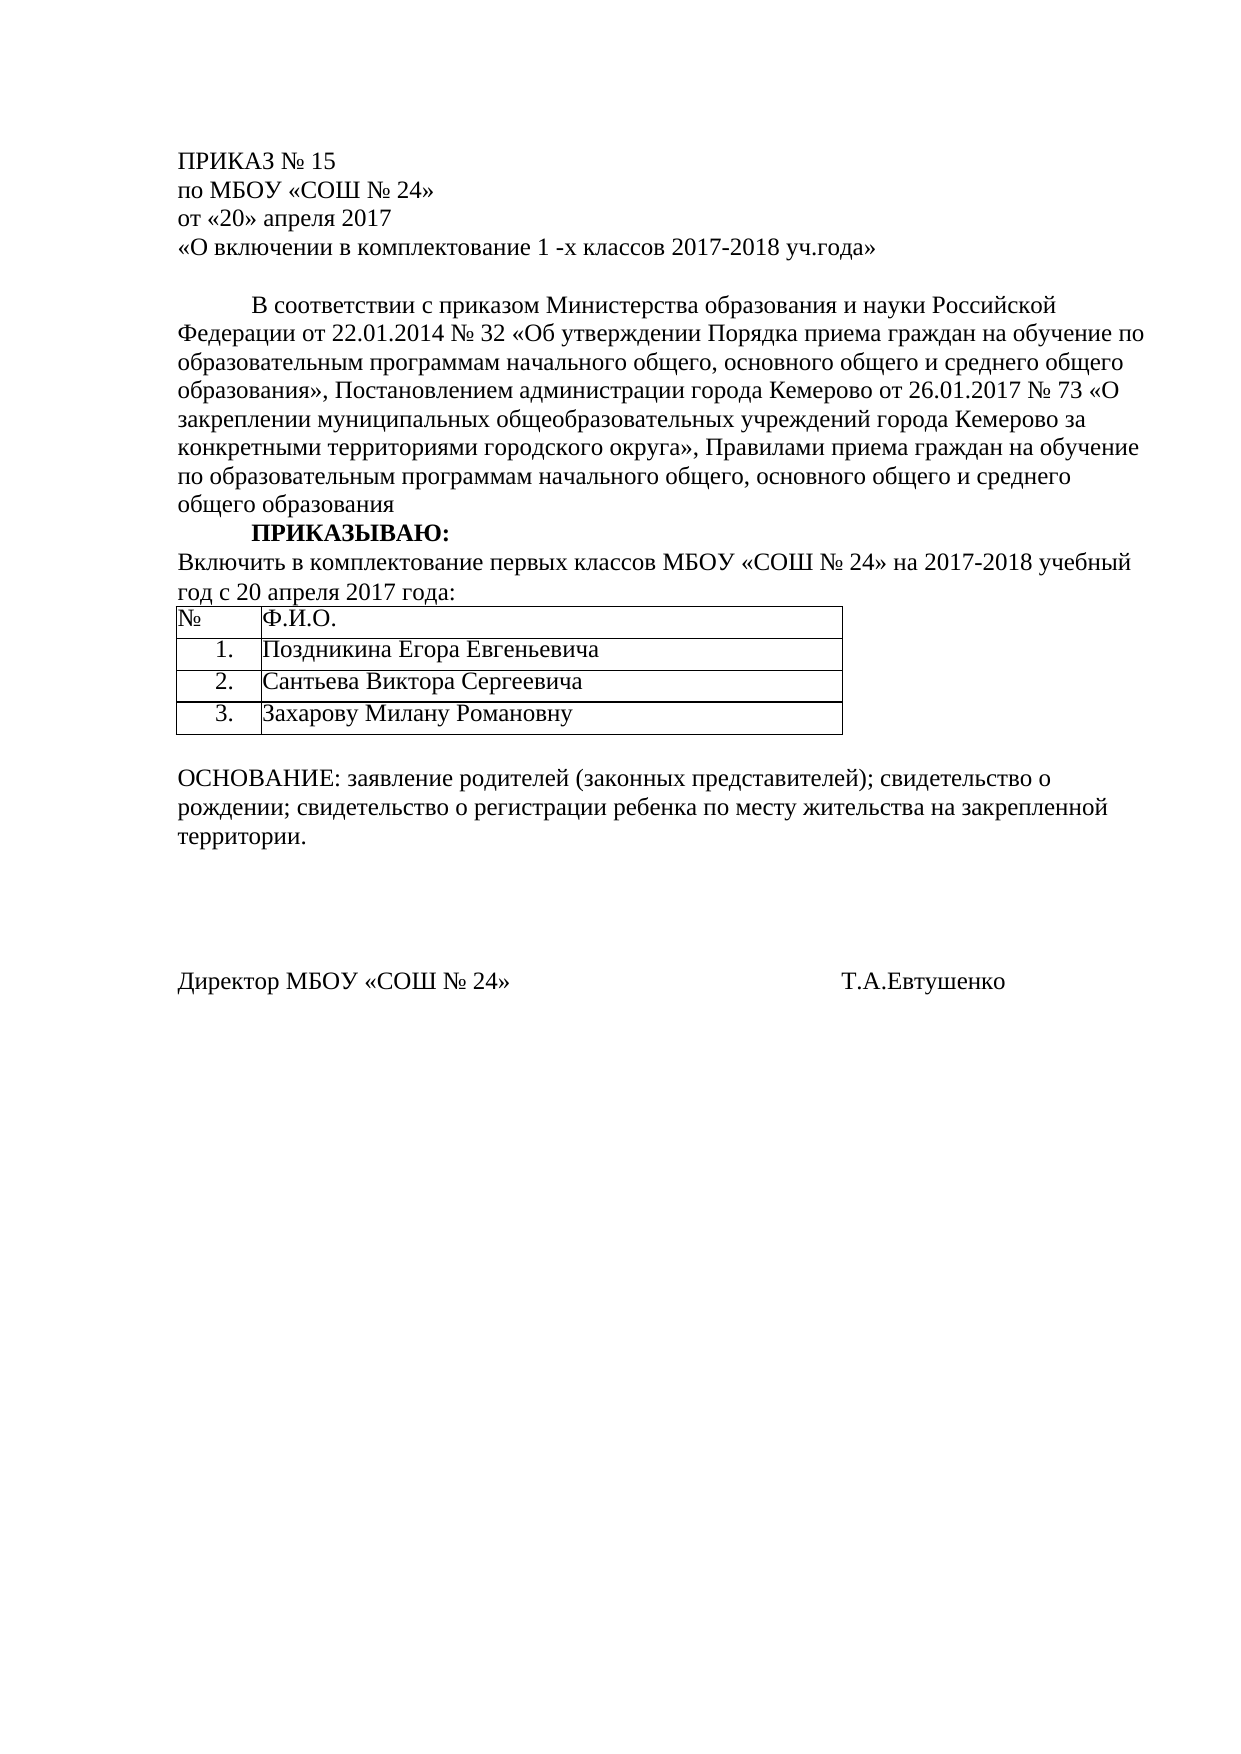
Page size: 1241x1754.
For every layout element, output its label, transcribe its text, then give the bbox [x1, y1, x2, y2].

table_cell [177, 703, 261, 733]
table_cell [177, 671, 261, 701]
text ПРИКАЗ № 15 [177, 147, 1152, 175]
table_cell Поздникина Егора Евгеньевича [262, 639, 842, 669]
table_cell Захарову Милану Романовну [262, 703, 842, 733]
text по МБОУ «СОШ № 24» [177, 175, 1152, 204]
text Директор МБОУ «СОШ № 24» Т.А.Евтушенко [177, 966, 1152, 995]
text ПРИКАЗЫВАЮ: [177, 518, 1152, 547]
text Включить в комплектование первых классов МБОУ «СОШ № 24» на 2017-2018 учебный год с 20 апреля 2017 года: [177, 547, 1152, 606]
table_cell [177, 639, 261, 669]
text В соответствии с приказом Министерства образования и науки Российской Федерации от 22.01.2014 № 32 «Об утверждении Порядка приема граждан на обучение по образовательным программам начального общего, основного общего и среднего общего образования», Постановлением администрации города Кемерово от 26.01.2017 № 73 «О закреплении муниципальных общеобразовательных учреждений города Кемерово за конкретными территориями городского округа», Правилами приема граждан на обучение по образовательным программам начального общего, основного общего и среднего общего образования [177, 290, 1152, 518]
text ОСНОВАНИЕ: заявление родителей (законных представителей); свидетельство о рождении; свидетельство о регистрации ребенка по месту жительства на закрепленной территории. [177, 763, 1152, 850]
text «О включении в комплектование 1 -х классов 2017-2018 уч.года» [177, 232, 1152, 261]
table_cell Сантьева Виктора Сергеевича [262, 671, 842, 701]
text от «20» апреля 2017 [177, 204, 1152, 232]
table_header № [177, 607, 261, 637]
table_header Ф.И.О. [262, 607, 842, 637]
